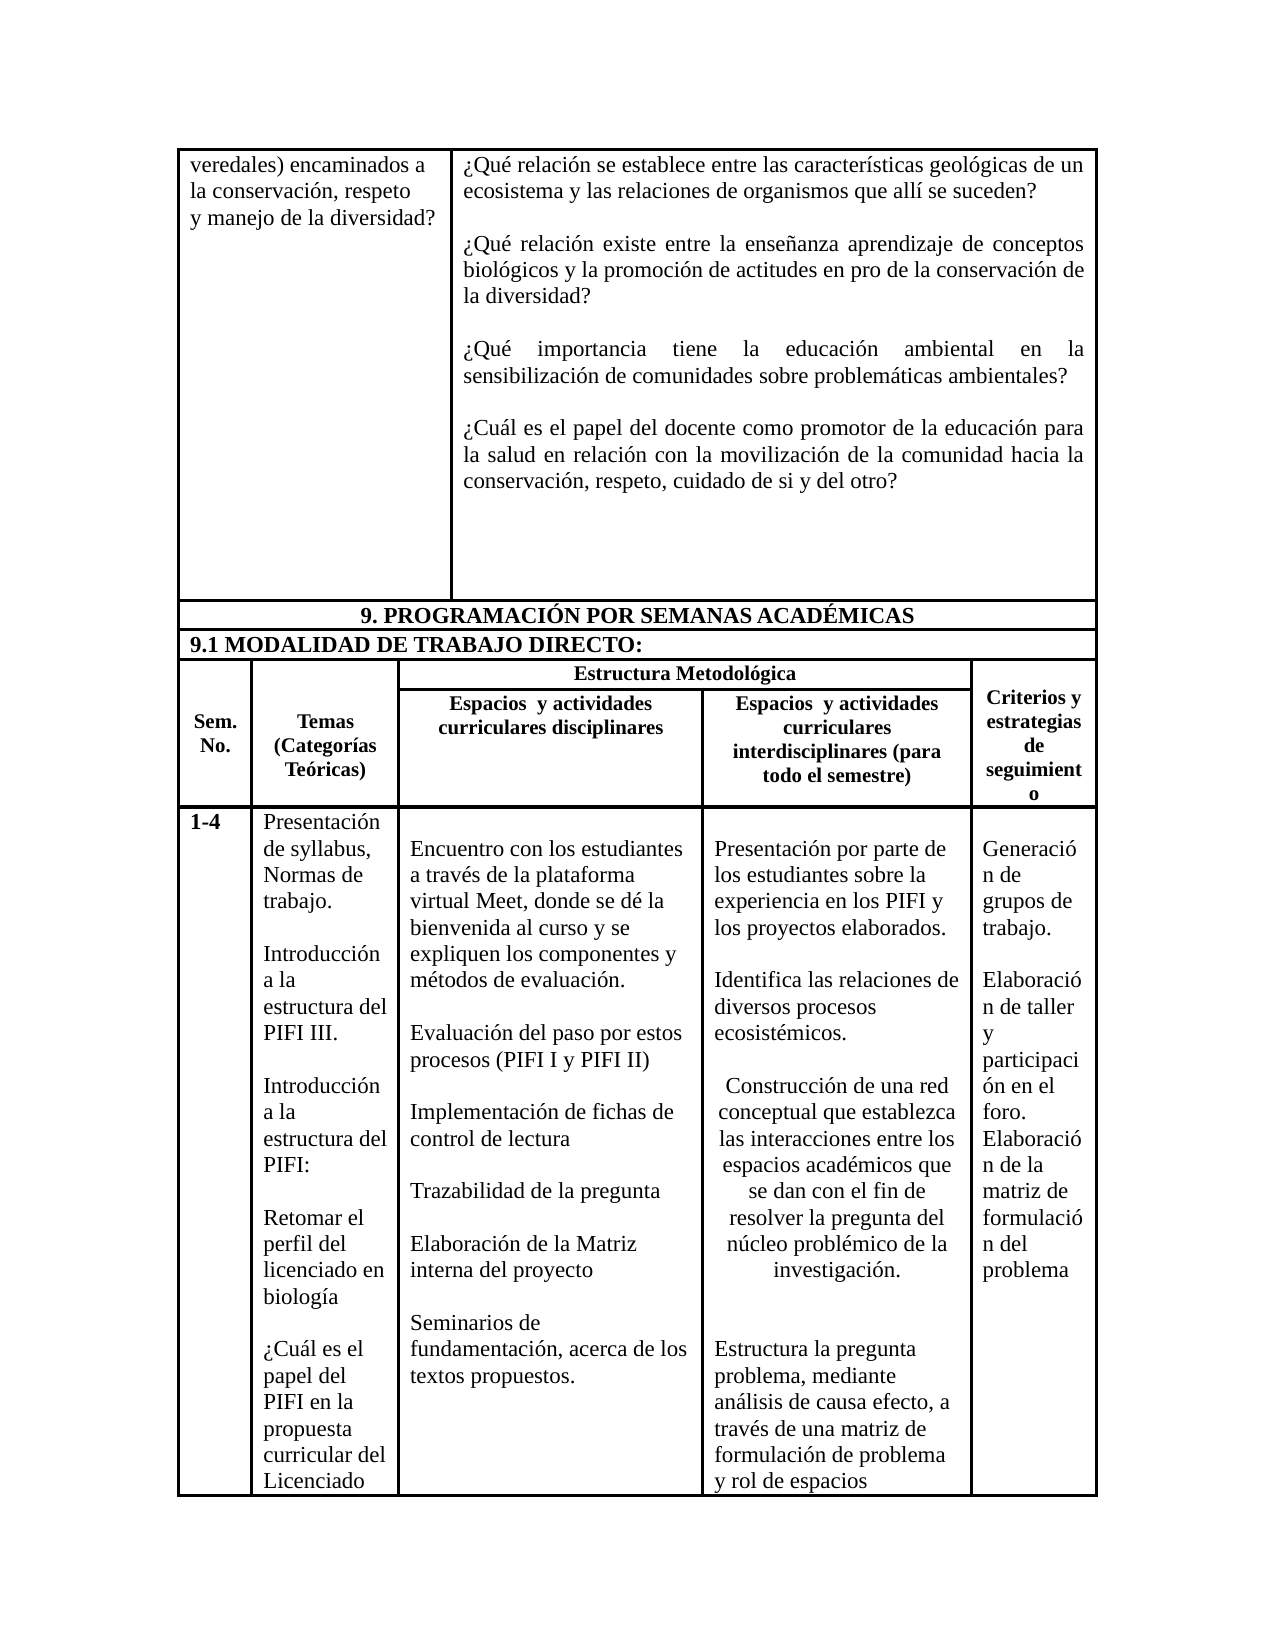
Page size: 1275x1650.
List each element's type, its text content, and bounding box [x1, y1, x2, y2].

table_cell 1-4 [180, 809, 250, 1494]
table_cell Estructura Metodológica [400, 661, 970, 687]
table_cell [453, 151, 1095, 599]
table_cell 9.1 MODALIDAD DE TRABAJO DIRECTO: [180, 631, 1095, 658]
table_cell Temas (Categorías Teóricas) [253, 661, 397, 805]
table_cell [400, 809, 701, 1494]
table_cell 9. PROGRAMACIÓN POR SEMANAS ACADÉMICAS [180, 602, 1095, 628]
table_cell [180, 151, 450, 599]
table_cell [253, 809, 397, 1494]
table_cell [973, 809, 1095, 1494]
table_cell Sem. No. [180, 661, 250, 805]
table_cell Espacios y actividades curriculares interdisciplinares (para todo el semestre) [704, 691, 970, 805]
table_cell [704, 809, 970, 1494]
table_cell Espacios y actividades curriculares disciplinares [400, 691, 701, 805]
table_cell Criterios y estrategias de seguimiento [973, 661, 1095, 805]
